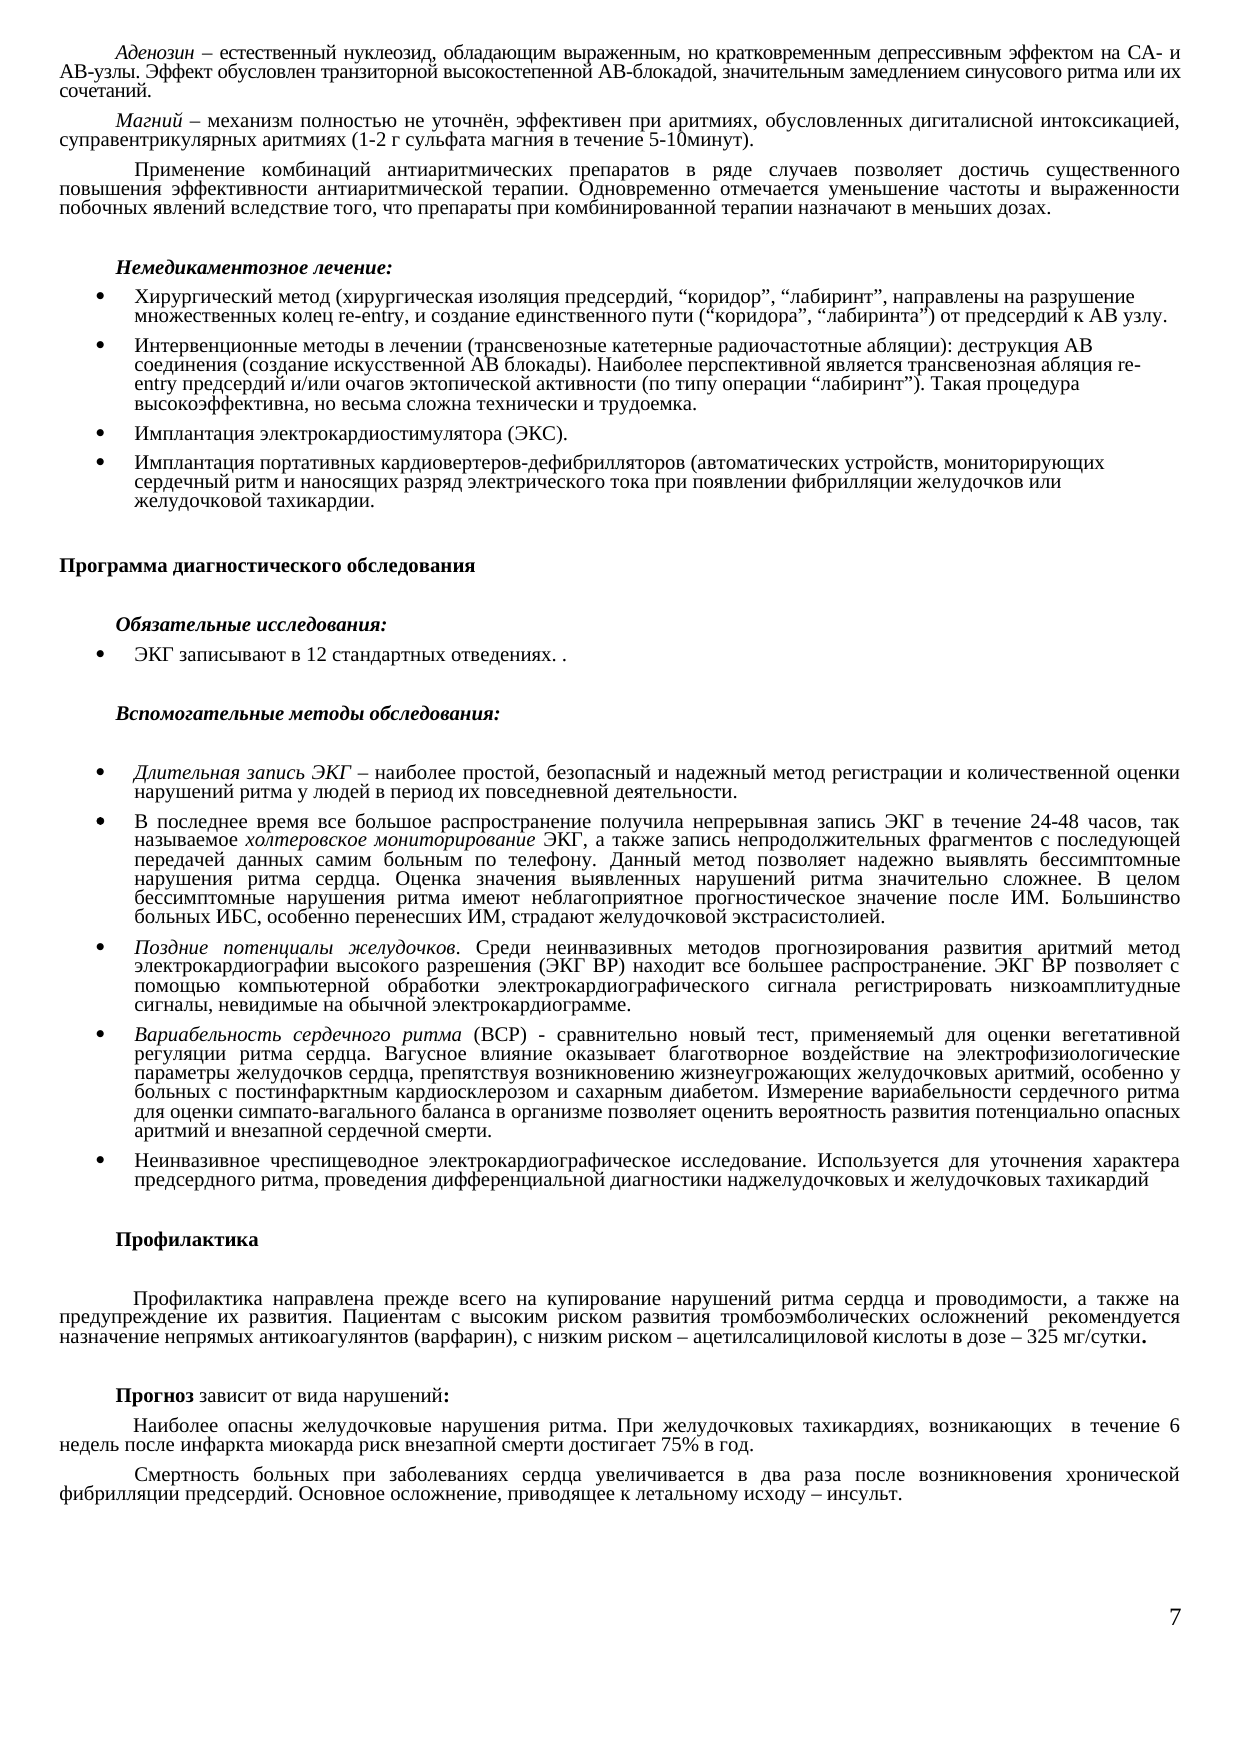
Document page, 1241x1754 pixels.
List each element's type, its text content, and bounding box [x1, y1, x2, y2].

list Вариабельность сердечного ритма (ВСР) - сравнительно новый тест, применяемый для оценки вегетативной регуляции ритма сердца. Вагусное влияние оказывает благотворное воздействие на электрофизиологические параметры желудочков сердца, препятствуя возникновению жизнеугрожающих желудочковых аритмий, особенно у больных с постинфарктным кардиосклерозом и сахарным диабетом. Измерение вариабельности сердечного ритма для оценки симпато-вагального баланса в организме позволяет оценить вероятность развития потенциально опасных аритмий и внезапной сердечной смерти. [97, 1026, 1181, 1142]
list Длительная запись ЭКГ – наиболее простой, безопасный и надежный метод регистрации и количественной оценки нарушений ритма у людей в период их повседневной деятельности. [97, 764, 1181, 803]
text Наиболее опасны желудочковые нарушения ритма. При желудочковых тахикардиях, возникающих в течение 6 недель после инфаркта миокарда риск внезапной смерти достигает 75% в год. [59, 1417, 1181, 1456]
text Применение комбинаций антиаритмических препаратов в ряде случаев позволяет достичь существенного повышения эффективности антиаритмической терапии. Одновременно отмечается уменьшение частоты и выраженности побочных явлений вследствие того, что препараты при комбинированной терапии назначают в меньших дозах. [59, 161, 1181, 219]
text Профилактика направлена прежде всего на купирование нарушений ритма сердца и проводимости, а также на предупреждение их развития. Пациентам с высоким риском развития тромбоэмболических осложнений рекомендуется назначение непрямых антикоагулянтов (варфарин), с низким риском – ацетилсалициловой кислоты в дозе – 325 мг/сутки. [59, 1290, 1181, 1348]
text Смертность больных при заболеваниях сердца увеличивается в два раза после возникновения хронической фибрилляции предсердий. Основное осложнение, приводящее к летальному исходу – инсульт. [59, 1466, 1181, 1504]
text Профилактика [59, 1231, 1181, 1250]
list Имплантация электрокардиостимулятора (ЭКС). [97, 425, 1181, 444]
text Магний – механизм полностью не уточнён, эффективен при аритмиях, обусловленных дигиталисной интоксикацией, суправентрикулярных аритмиях (1- сульфата магния в течение 5-10минут). [59, 112, 1181, 151]
subtitle Программа диагностического обследования [59, 557, 1181, 576]
list Интервенционные методы в лечении (трансвенозные катетерные радиочастотные абляции): деструкция АВ соединения (создание искусственной АВ блокады). Наиболее перспективной является трансвенозная абляция re-entry предсердий и/или очагов эктопической активности (по типу операции “лабиринт”). Такая процедура высокоэффективна, но весьма сложна технически и трудоемка. [97, 337, 1181, 414]
text Прогноз зависит от вида нарушений: [59, 1388, 1181, 1407]
list Поздние потенциалы желудочков. Среди неинвазивных методов прогнозирования развития аритмий метод электрокардиографии высокого разрешения (ЭКГ ВР) находит все большее распространение. ЭКГ ВР позволяет с помощью компьютерной обработки электрокардиографического сигнала регистрировать низкоамплитудные сигналы, невидимые на обычной электрокардиограмме. [97, 939, 1181, 1016]
list Неинвазивное чреспищеводное электрокардиографическое исследование. Используется для уточнения характера предсердного ритма, проведения дифференциальной диагностики наджелудочковых и желудочковых тахикардий [97, 1152, 1181, 1191]
list ЭКГ записывают в 12 стандартных отведениях. . [97, 646, 1181, 665]
list Хирургический метод (хирургическая изоляция предсердий, “коридор”, “лабиринт”, направлены на разрушение множественных колец re-entry, и создание единственного пути (“коридора”, “лабиринта”) от предсердий к АВ узлу. [97, 289, 1181, 327]
text Немедикаментозное лечение: [59, 259, 1181, 278]
text Вспомогательные методы обследования: [59, 705, 1181, 724]
list В последнее время все большое распространение получила непрерывная запись ЭКГ в течение 24-48 часов, так называемое холтеровское мониторирование ЭКГ, а также запись непродолжительных фрагментов с последующей передачей данных самим больным по телефону. Данный метод позволяет надежно выявлять бессимптомные нарушения ритма сердца. Оценка значения выявленных нарушений ритма значительно сложнее. В целом бессимптомные нарушения ритма имеют неблагоприятное прогностическое значение после ИМ. Большинство больных ИБС, особенно перенесших ИМ, страдают желудочковой экстрасистолией. [97, 813, 1181, 928]
text Обязательные исследования: [59, 616, 1181, 635]
list Имплантация портативных кардиовертеров-дефибрилляторов (автоматических устройств, мониторирующих сердечный ритм и наносящих разряд электрического тока при появлении фибрилляции желудочков или желудочковой тахикардии. [97, 454, 1181, 512]
text Аденозин – естественный нуклеозид, обладающим выраженным, но кратковременным депрессивным эффектом на СА- и АВ-узлы. Эффект обусловлен транзиторной высокостепенной АВ-блокадой, значительным замедлением синусового ритма или их сочетаний. [59, 44, 1181, 102]
